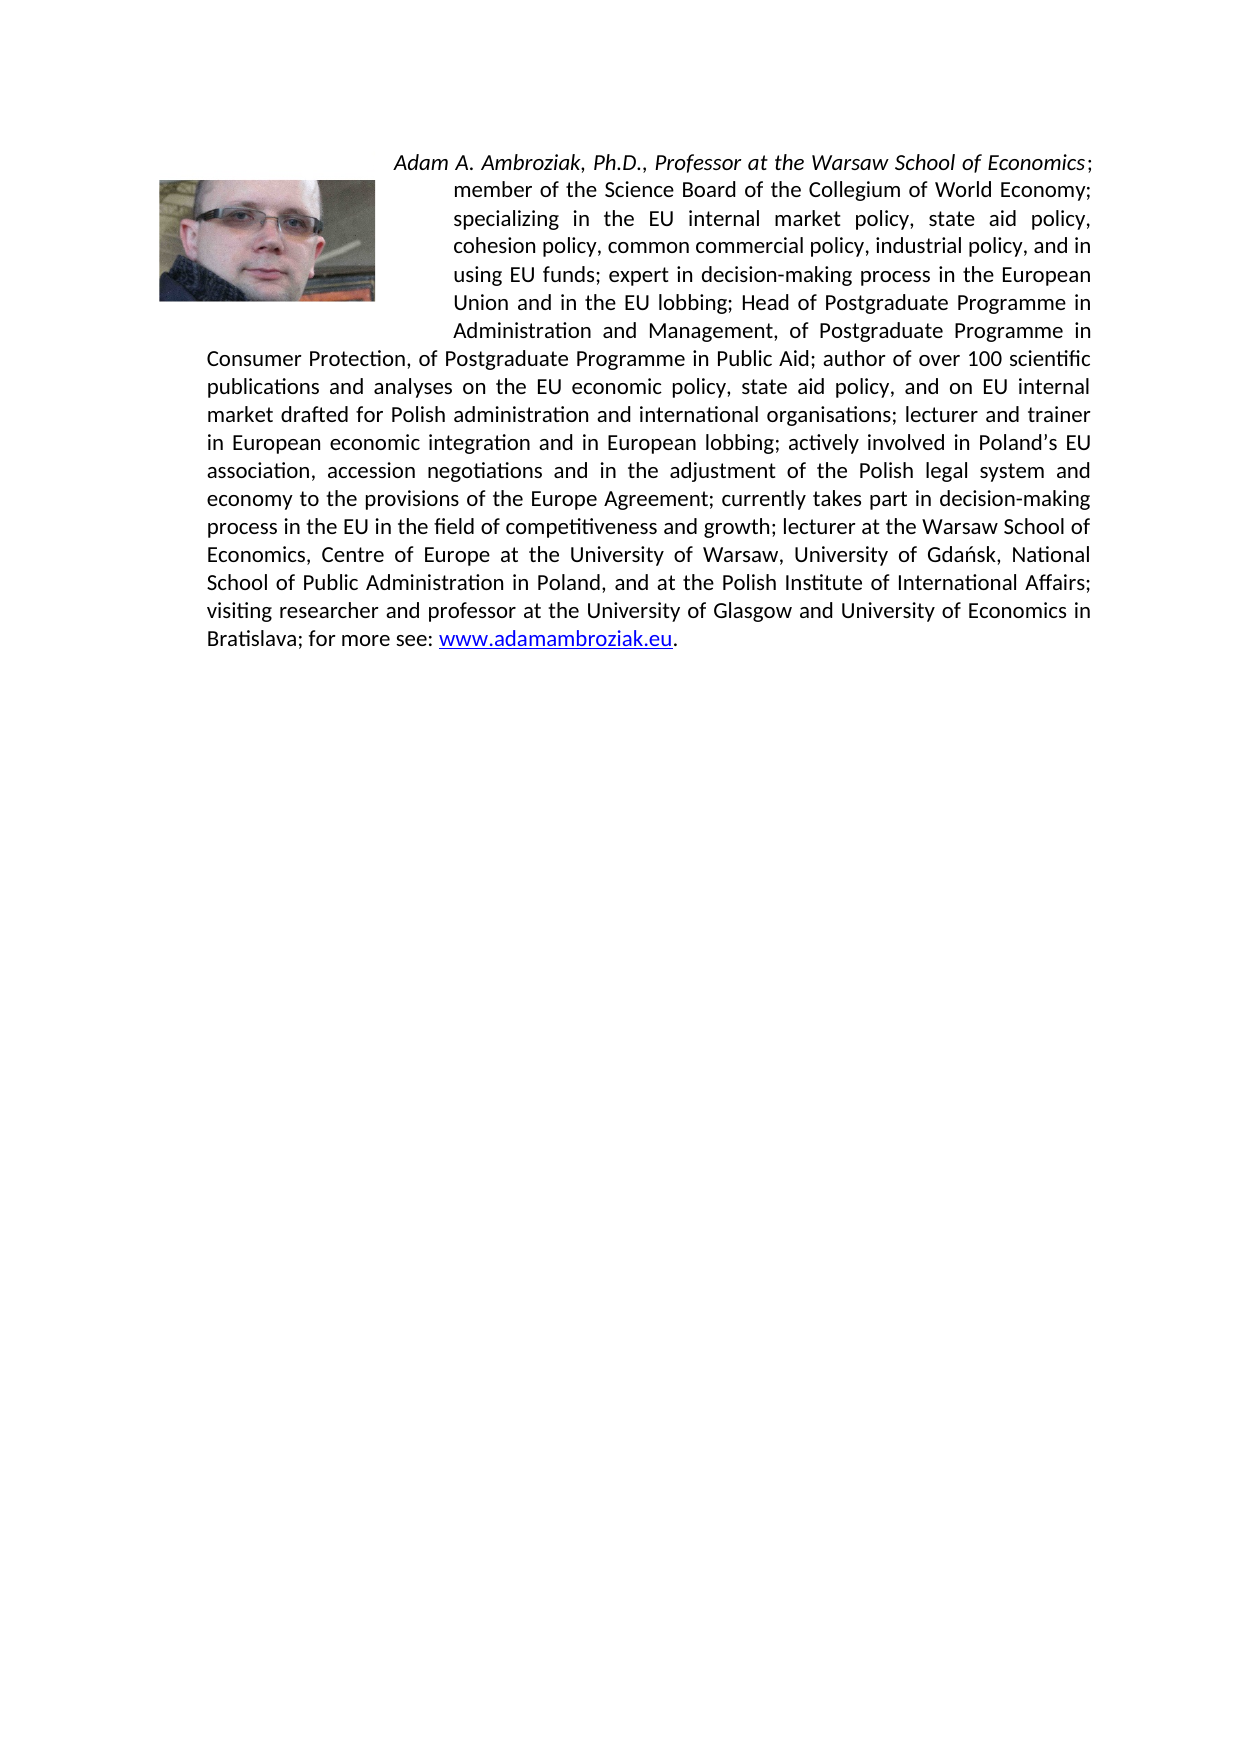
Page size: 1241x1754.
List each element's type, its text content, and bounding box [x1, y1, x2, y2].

picture [159, 148, 376, 341]
text Adam A. Ambroziak, Ph.D., Professor at the Warsaw School of Economics; member of the Science Board of the Collegium of World Economy; specializing in the EU internal market policy, state aid policy, cohesion policy, common commercial policy, industrial policy, and in using EU funds; expert in decision-making process in the European Union and in the EU lobbing; Head of Postgraduate Programme in Administration and Management, of Postgraduate Programme in Consumer Protection, of Postgraduate Programme in Public Aid; author of over 100 scientific publications and analyses on the EU economic policy, state aid policy, and on EU internal market drafted for Polish administration and international organisations; lecturer and trainer in European economic integration and in European lobbing; actively involved in Poland’s EU association, accession negotiations and in the adjustment of the Polish legal system and economy to the provisions of the Europe Agreement; currently takes part in decision-making process in the EU in the field of competitiveness and growth; lecturer at the Warsaw School of Economics, Centre of Europe at the University of Warsaw, University of Gdańsk, National School of Public Administration in Poland, and at the Polish Institute of International Affairs; visiting researcher and professor at the University of Glasgow and University of Economics in Bratislava; for more see: www.adamambroziak.eu. [148, 148, 1093, 652]
